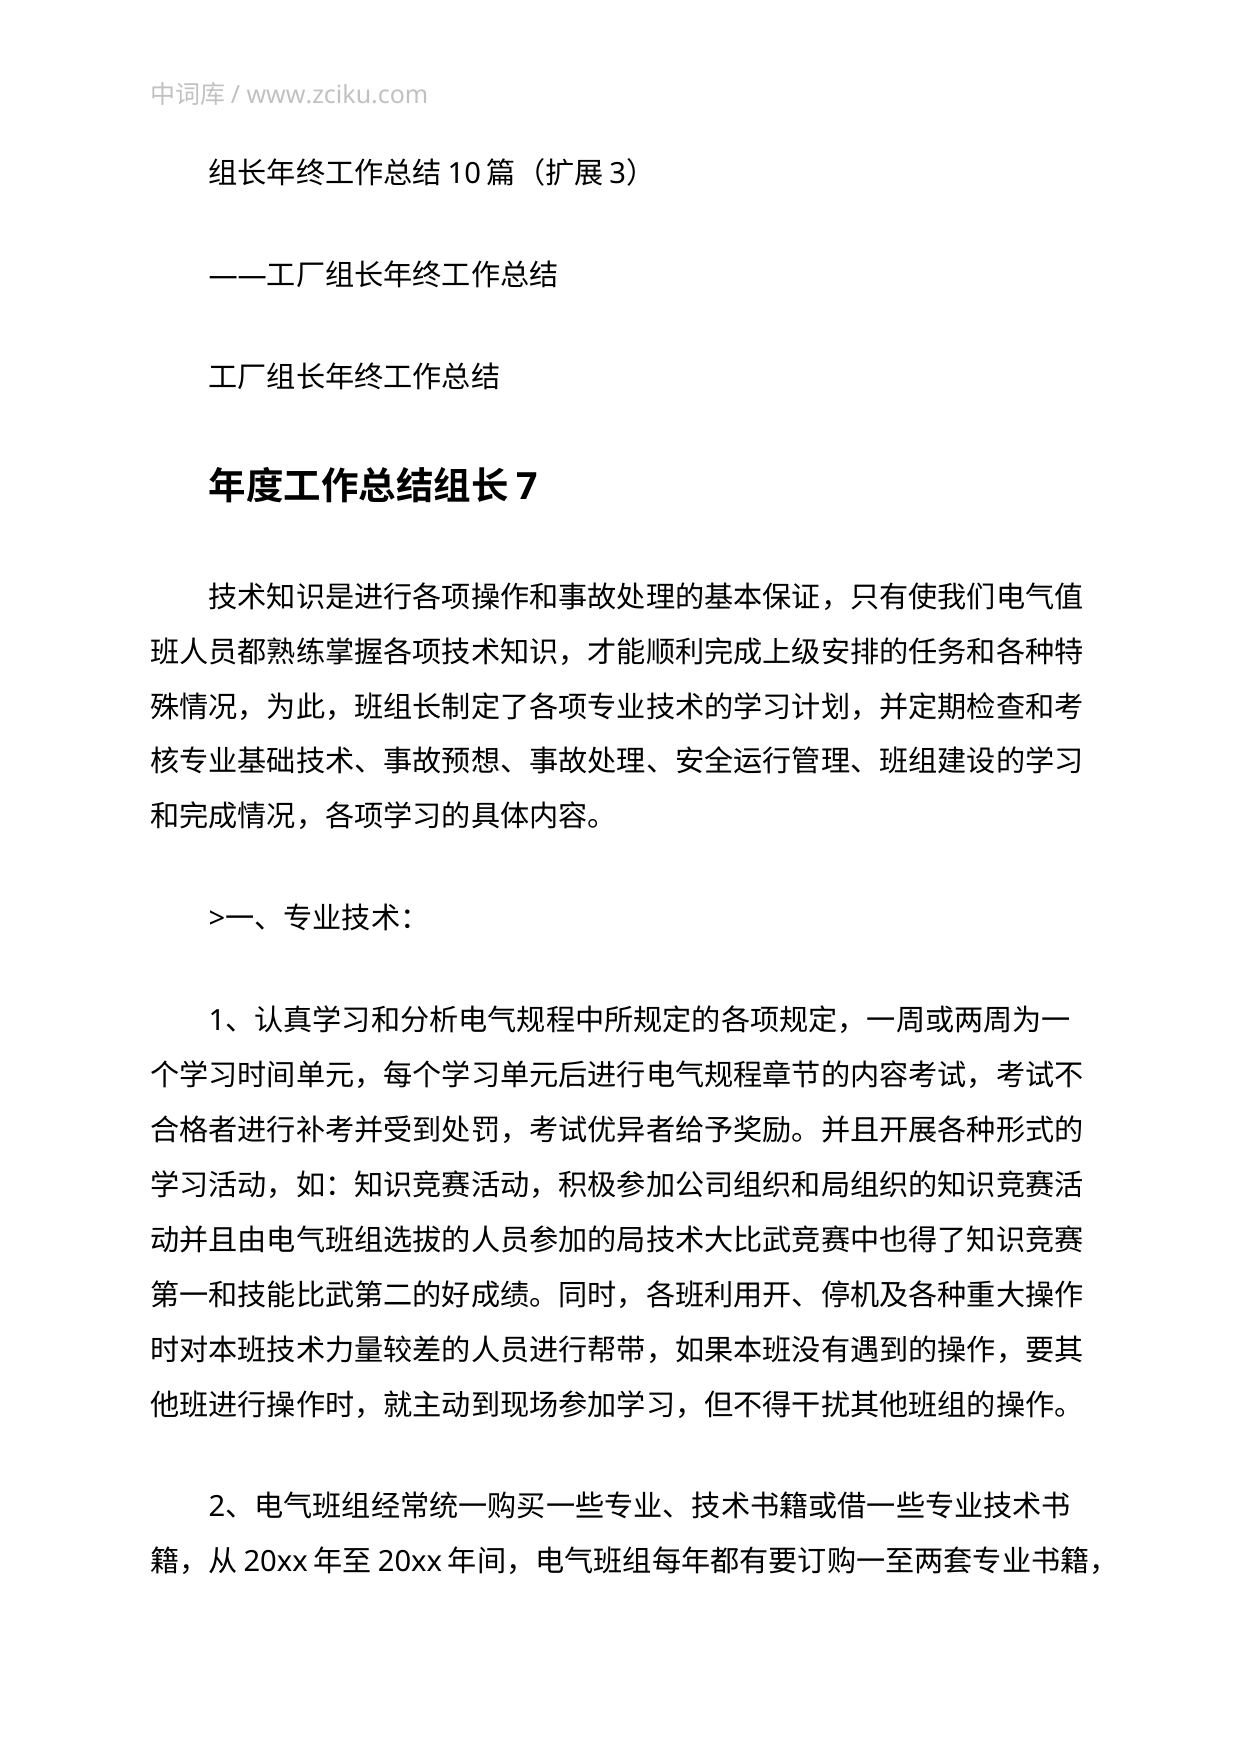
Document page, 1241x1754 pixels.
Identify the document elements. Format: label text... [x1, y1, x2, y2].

text 工厂组长年终工作总结 [150, 354, 1090, 396]
text ——工厂组长年终工作总结 [150, 252, 1090, 294]
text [150, 1483, 1090, 1580]
text 年度工作总结组长7 [150, 456, 1090, 510]
text >一、专业技术： [150, 895, 1090, 937]
text 技术知识是进行各项操作和事故处理的基本保证，只有使我们电气值班人员都熟练掌握各项技术知识，才能顺利完成上级安排的任务和各种特殊情况，为此，班组长制定了各项专业技术的学习计划，并定期检查和考核专业基础技术、事故预想、事故处理、安全运行管理、班组建设的学习和完成情况，各项学习的具体内容。 [150, 573, 1090, 835]
text 1、认真学习和分析电气规程中所规定的各项规定，一周或两周为一个学习时间单元，每个学习单元后进行电气规程章节的内容考试，考试不合格者进行补考并受到处罚，考试优异者给予奖励。并且开展各种形式的学习活动，如：知识竞赛活动，积极参加公司组织和局组织的知识竞赛活动并且由电气班组选拔的人员参加的局技术大比武竞赛中也得了知识竞赛第一和技能比武第二的好成绩。同时，各班利用开、停机及各种重大操作时对本班技术力量较差的人员进行帮带，如果本班没有遇到的操作，要其他班进行操作时，就主动到现场参加学习，但不得干扰其他班组的操作。 [150, 997, 1090, 1423]
text 组长年终工作总结10篇（扩展3） [150, 150, 1090, 192]
